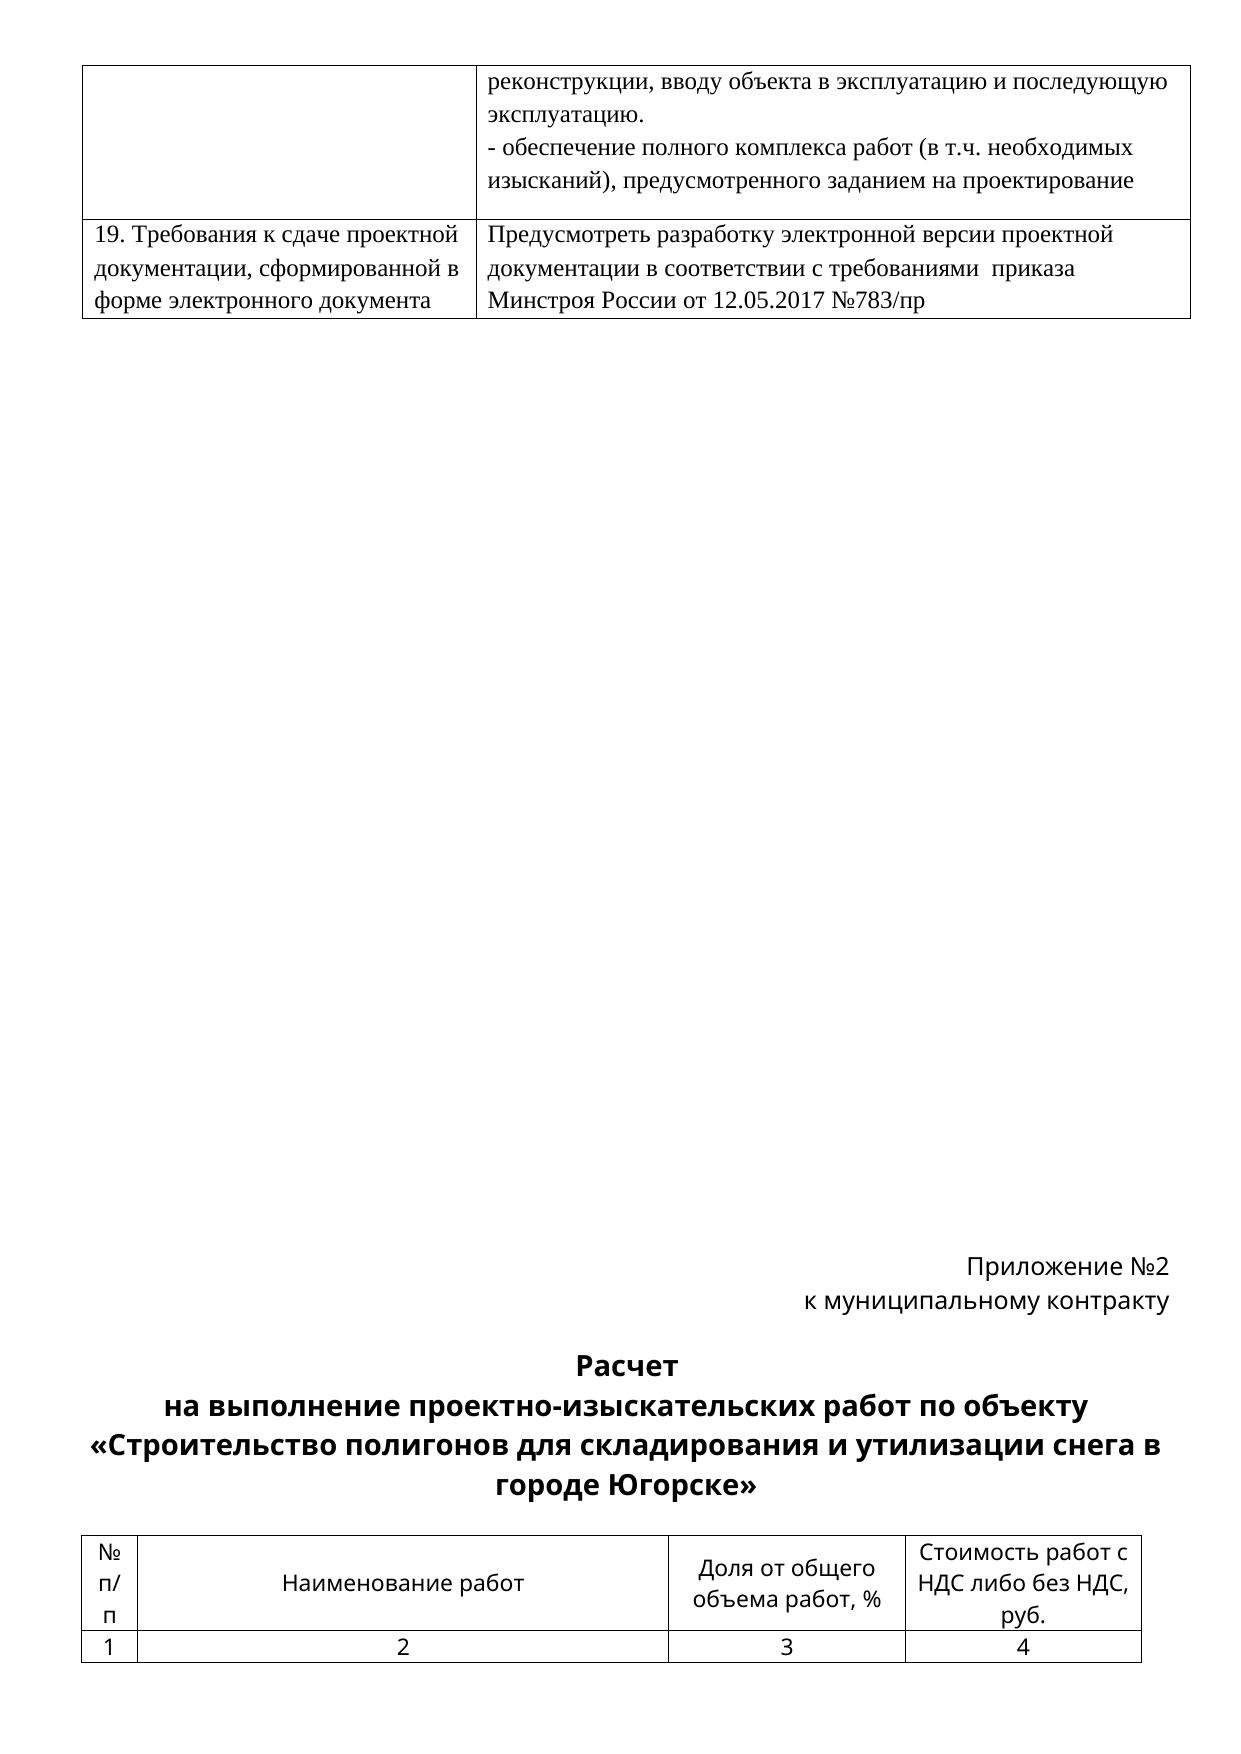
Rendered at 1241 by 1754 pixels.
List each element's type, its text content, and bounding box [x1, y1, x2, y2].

table_cell 19. Требования к сдаче проектной документации, сформированной в форме электронного документа [83, 220, 476, 318]
table_cell 4 [906, 1631, 1141, 1662]
text на выполнение проектно-изыскательских работ по объекту «Строительство полигонов для складирования и утилизации снега в городе Югорске» [83, 1385, 1169, 1504]
table_header № п/п [82, 1536, 137, 1630]
table_cell 1 [82, 1631, 137, 1662]
text Приложение №2 [83, 1249, 1169, 1283]
table_header Стоимость работ с НДС либо без НДС, руб. [906, 1536, 1141, 1630]
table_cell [477, 66, 1190, 218]
table_cell 3 [669, 1631, 905, 1662]
table_cell 2 [138, 1631, 668, 1662]
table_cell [83, 66, 476, 218]
table_cell Предусмотреть разработку электронной версии проектной документации в соответствии с требованиями приказа Минстроя России от 12.05.2017 №783/пр [477, 220, 1190, 318]
table_header Наименование работ [138, 1536, 668, 1630]
text Расчет [83, 1345, 1171, 1385]
table_header Доля от общего объема работ, % [669, 1536, 905, 1630]
text к муниципальному контракту [83, 1283, 1169, 1317]
